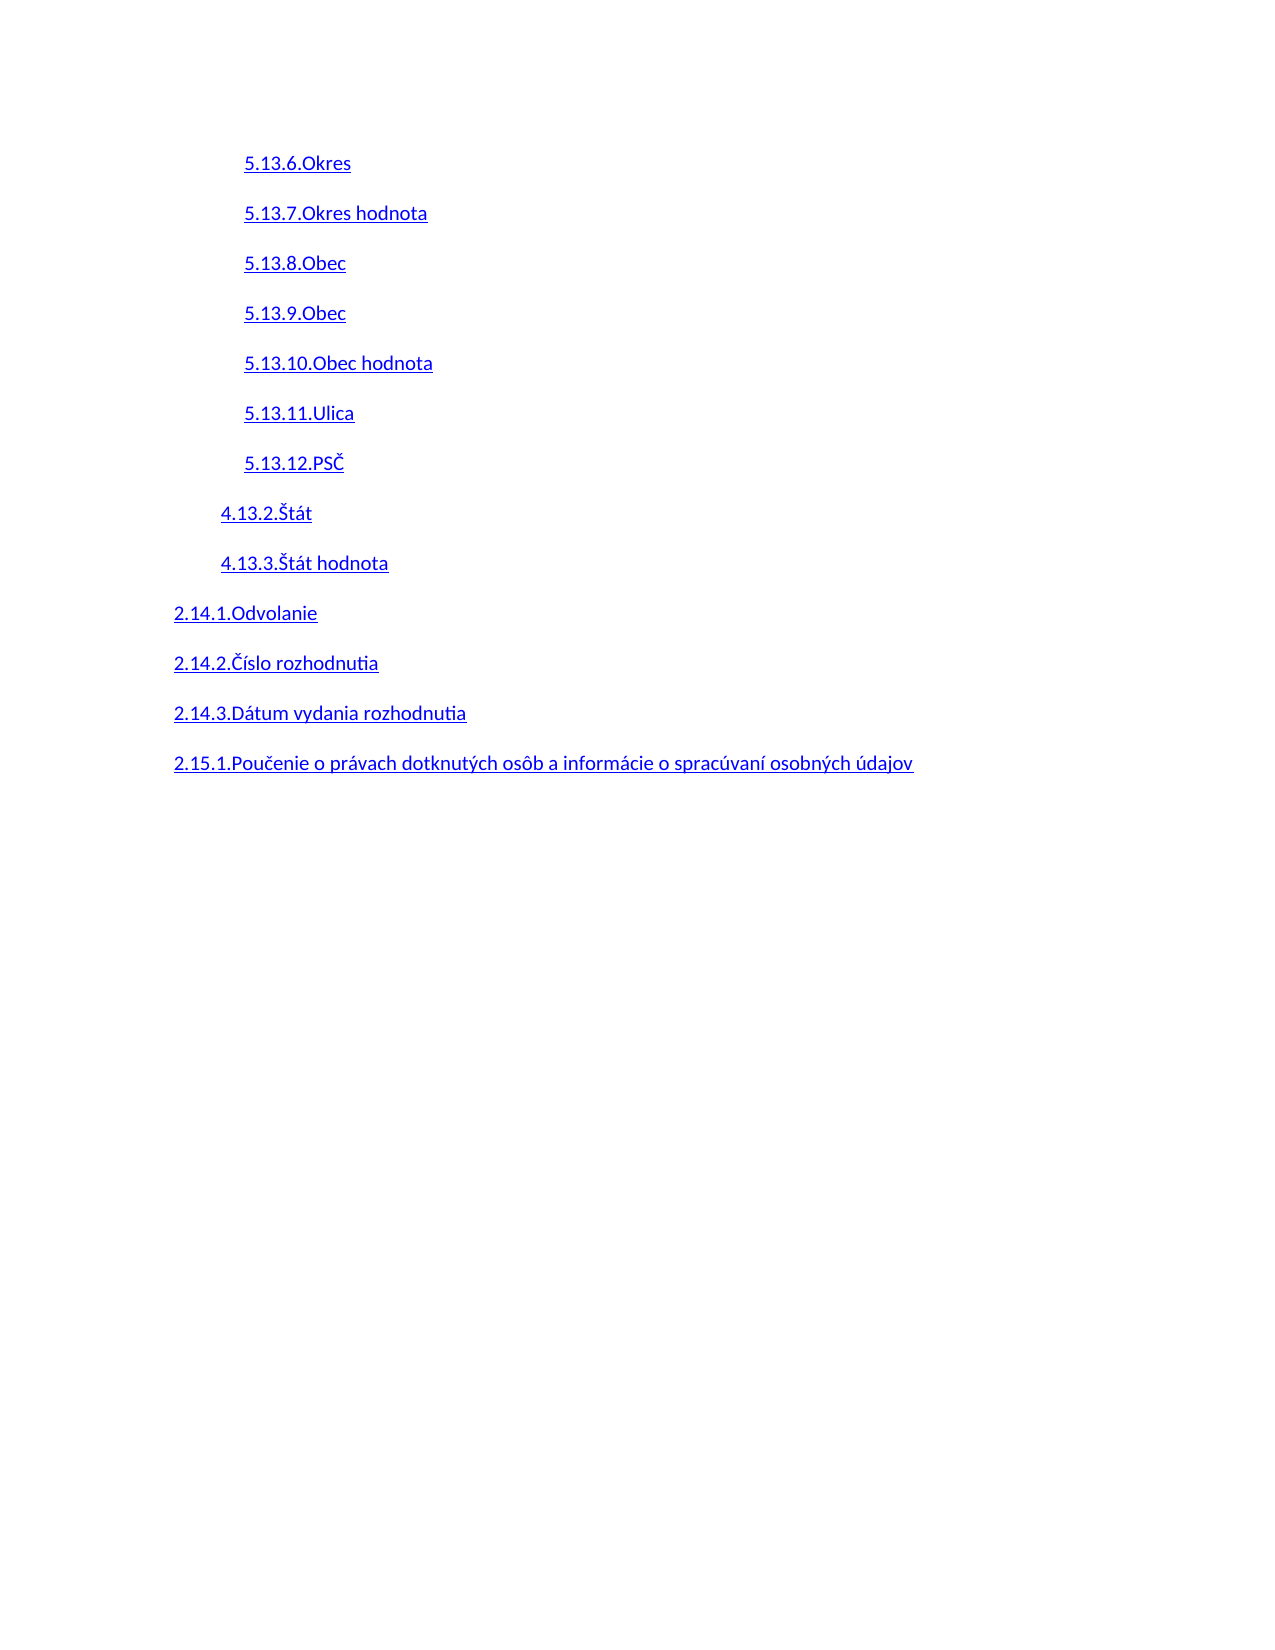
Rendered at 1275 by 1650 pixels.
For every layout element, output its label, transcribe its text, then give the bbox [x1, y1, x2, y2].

text 5.13.9.Obec [150, 300, 1125, 325]
text 5.13.6.Okres [150, 150, 1125, 175]
text 2.14.2.Číslo rozhodnutia [150, 650, 1125, 675]
text 5.13.8.Obec [150, 250, 1125, 275]
text 5.13.7.Okres hodnota [150, 200, 1125, 225]
text 2.14.3.Dátum vydania rozhodnutia [150, 700, 1125, 725]
text 5.13.12.PSČ [150, 450, 1125, 475]
text 4.13.3.Štát hodnota [150, 550, 1125, 575]
text 4.13.2.Štát [150, 500, 1125, 525]
text 5.13.11.Ulica [150, 400, 1125, 425]
text 5.13.10.Obec hodnota [150, 350, 1125, 375]
text 2.14.1.Odvolanie [150, 600, 1125, 625]
text 2.15.1.Poučenie o právach dotknutých osôb a informácie o spracúvaní osobných údajov [150, 750, 1125, 775]
